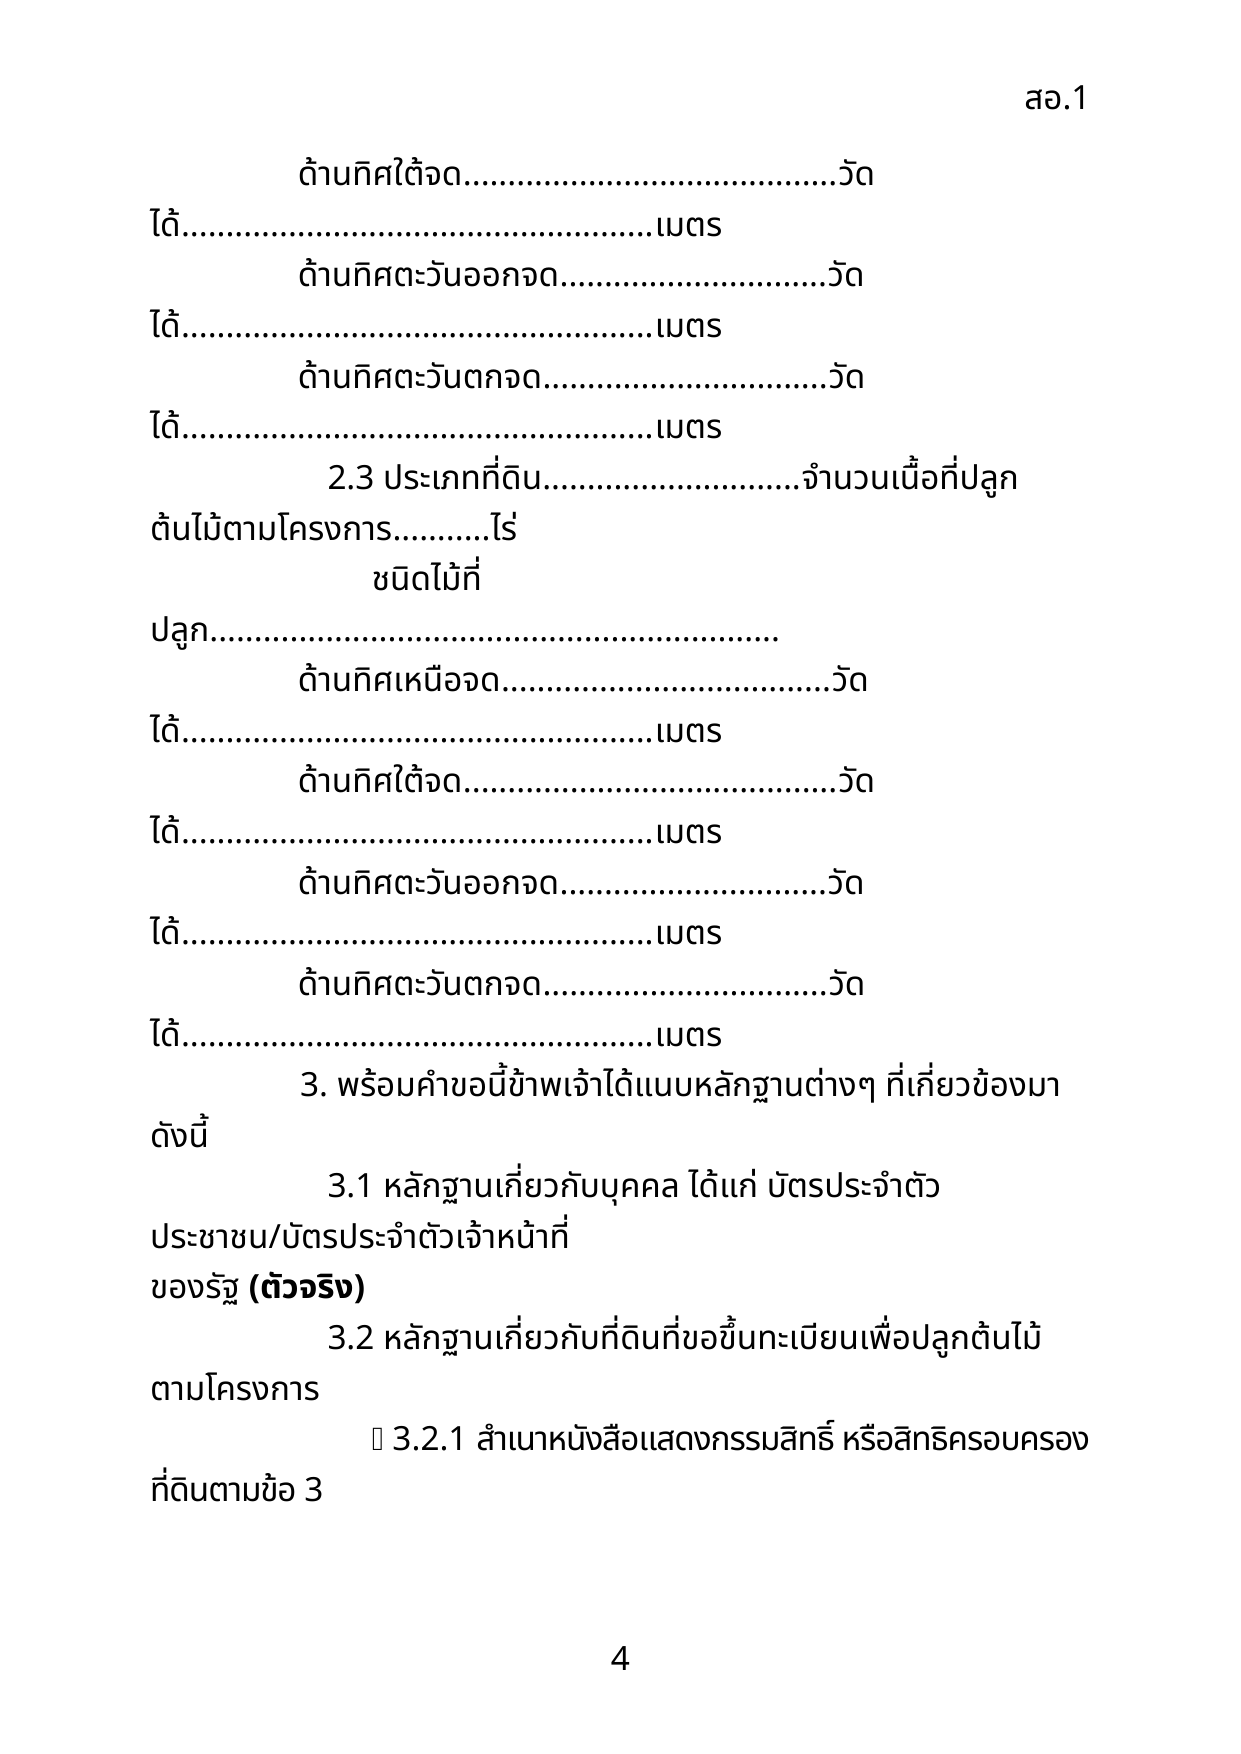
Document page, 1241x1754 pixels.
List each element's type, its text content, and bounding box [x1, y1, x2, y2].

text ด้านทิศตะวันตกจด................................วัดได้.....................................................เมตร [150, 960, 1090, 1061]
text ด้านทิศตะวันออกจด..............................วัดได้.....................................................เมตร [150, 858, 1090, 960]
text 3.1 หลักฐานเกี่ยวกับบุคคล ได้แก่ บัตรประจำตัวประชาชน/บัตรประจำตัวเจ้าหน้าที่ ของรัฐ (ตัวจริง) [150, 1162, 1090, 1314]
text 3.2.1 สำเนาหนังสือแสดงกรรมสิทธิ์ หรือสิทธิครอบครองที่ดินตามข้อ 3 [150, 1415, 1090, 1516]
text 3.2 หลักฐานเกี่ยวกับที่ดินที่ขอขึ้นทะเบียนเพื่อปลูกต้นไม้ตามโครงการ [150, 1314, 1090, 1415]
text ด้านทิศใต้จด..........................................วัดได้.....................................................เมตร [150, 757, 1090, 858]
text ด้านทิศตะวันออกจด..............................วัดได้.....................................................เมตร [150, 251, 1090, 352]
text ด้านทิศเหนือจด.....................................วัดได้.....................................................เมตร [150, 656, 1090, 757]
text 3. พร้อมคำขอนี้ข้าพเจ้าได้แนบหลักฐานต่างๆ ที่เกี่ยวข้องมา ดังนี้ [150, 1061, 1090, 1162]
text ด้านทิศตะวันตกจด................................วัดได้.....................................................เมตร [150, 352, 1090, 454]
text ด้านทิศใต้จด..........................................วัดได้.....................................................เมตร [150, 150, 1090, 251]
text 2.3 ประเภทที่ดิน.............................จำนวนเนื้อที่ปลูกต้นไม้ตามโครงการ...........ไร่ [150, 454, 1090, 555]
text ชนิดไม้ที่ปลูก................................................................ [150, 555, 1090, 656]
